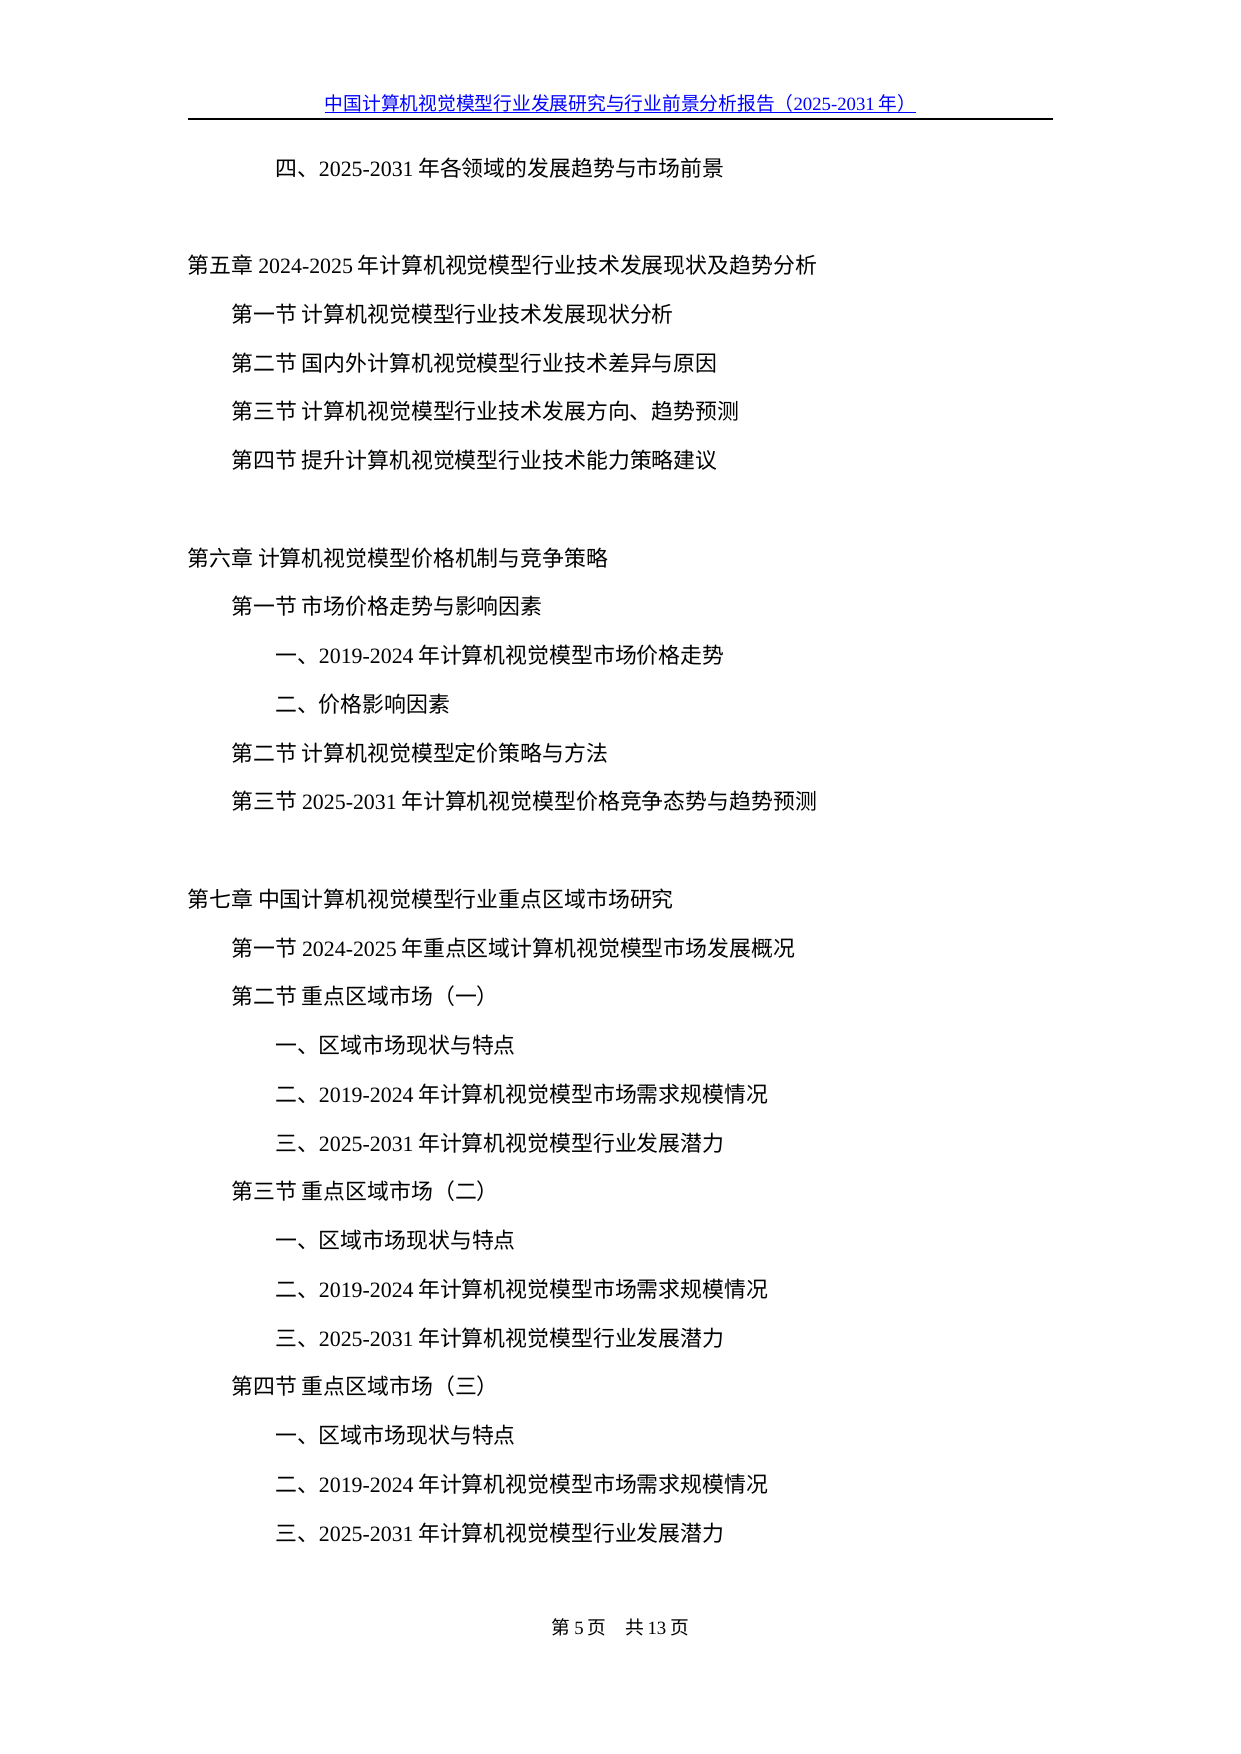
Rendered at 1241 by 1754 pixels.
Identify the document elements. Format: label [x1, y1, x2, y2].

text [187, 150, 1053, 1548]
